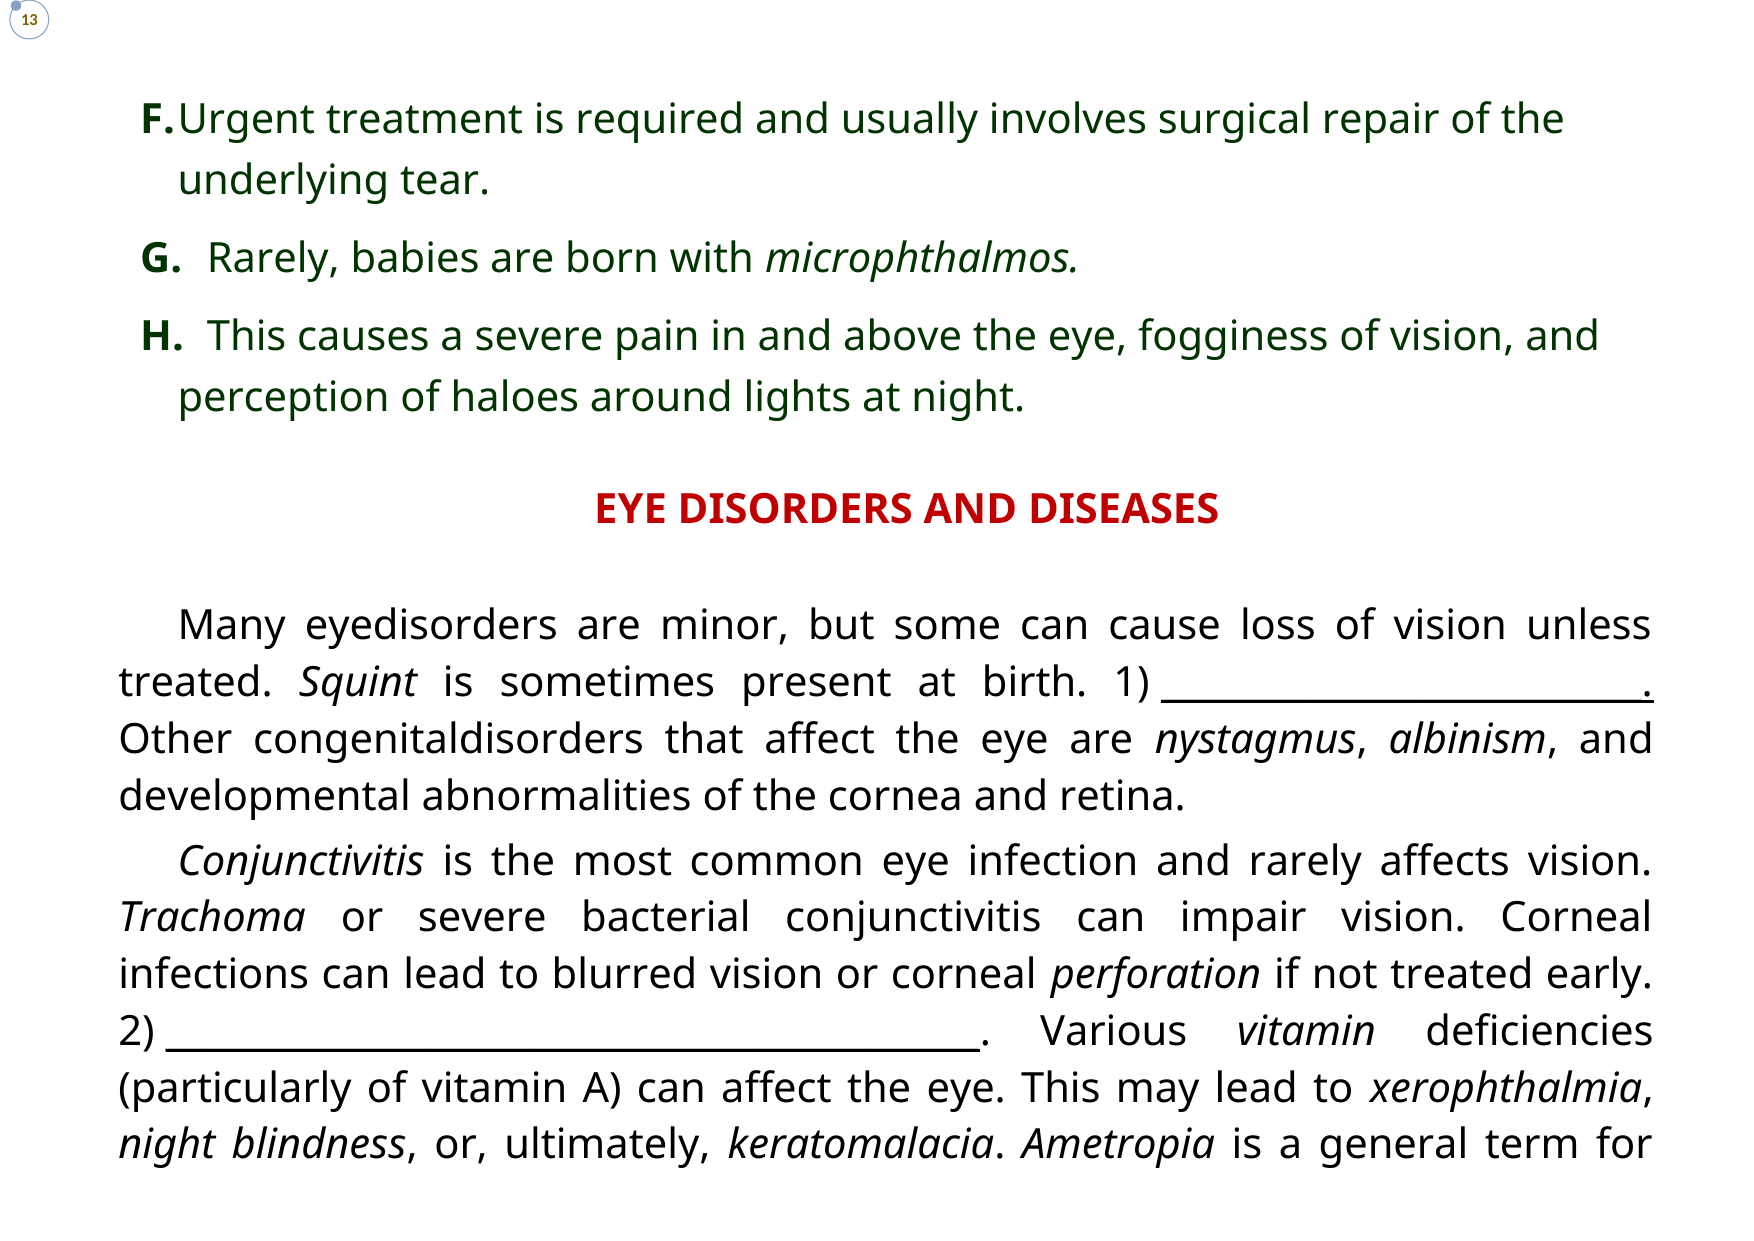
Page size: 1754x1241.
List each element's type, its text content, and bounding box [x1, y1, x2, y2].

list EYE DISORDERS AND DISEASES [59, 479, 1695, 535]
list Rarely, babies are born with microphthalmos. [140, 228, 1668, 284]
list This causes a severe pain in and above the eye, fogginess of vision, and perception of haloes around lights at night. [140, 306, 1668, 424]
list Many eyedisorders are minor, but some can cause loss of vision unless treated. Squint is sometimes present at birth. 1) __________________________. Other congenitaldisorders that affect the eye are nystagmus, albinism, and developmental abnormalities of the cornea and retina. [118, 595, 1653, 822]
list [118, 830, 1653, 1171]
list Urgent treatment is required and usually involves surgical repair of the underlying tear. [140, 89, 1668, 207]
